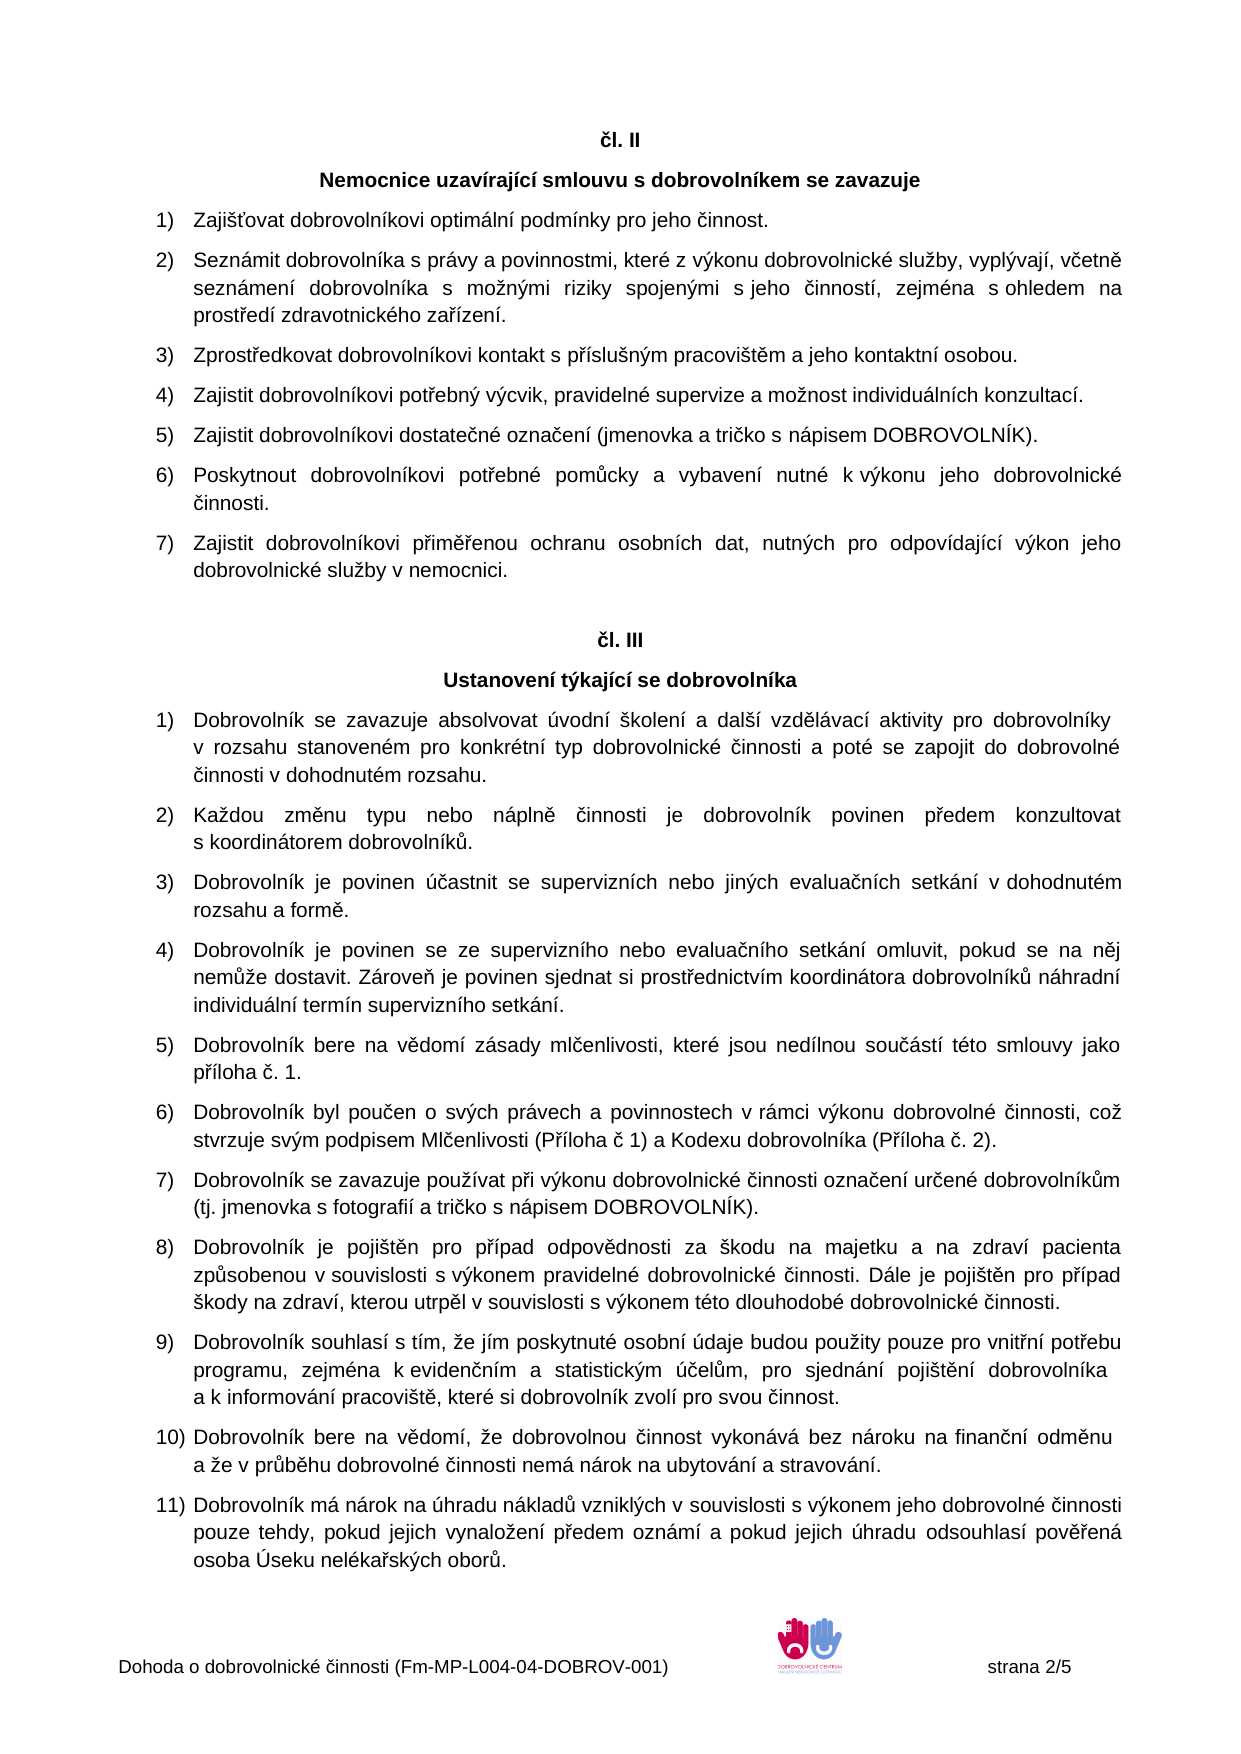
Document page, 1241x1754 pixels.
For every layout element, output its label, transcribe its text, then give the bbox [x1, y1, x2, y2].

list Zajistit dobrovolníkovi přiměřenou ochranu osobních dat, nutných pro odpovídající výkon jeho dobrovolnické služby v nemocnici. [156, 531, 1122, 582]
list Dobrovolník souhlasí s tím, že jím poskytnuté osobní údaje budou použity pouze pro vnitřní potřebu programu, zejména k evidenčním a statistickým účelům, pro sjednání pojištění dobrovolníka a k informování pracoviště, které si dobrovolník zvolí pro svou činnost. [156, 1330, 1122, 1409]
list Zprostředkovat dobrovolníkovi kontakt s příslušným pracovištěm a jeho kontaktní osobou. [156, 343, 1122, 367]
list Dobrovolník bere na vědomí zásady mlčenlivosti, které jsou nedílnou součástí této smlouvy jako příloha č. 1. [156, 1032, 1122, 1084]
list Dobrovolník se zavazuje používat při výkonu dobrovolnické činnosti označení určené dobrovolníkům (tj. jmenovka s fotografií a tričko s nápisem DOBROVOLNÍK). [156, 1167, 1122, 1219]
list Každou změnu typu nebo náplně činnosti je dobrovolník povinen předem konzultovat s koordinátorem dobrovolníků. [156, 802, 1122, 854]
text čl. II [118, 128, 1122, 152]
text Nemocnice uzavírající smlouvu s dobrovolníkem se zavazuje [118, 168, 1122, 192]
text čl. III [118, 627, 1122, 651]
list Zajišťovat dobrovolníkovi optimální podmínky pro jeho činnost. [156, 208, 1122, 232]
list Zajistit dobrovolníkovi dostatečné označení (jmenovka a tričko s nápisem DOBROVOLNÍK). [156, 423, 1122, 447]
list Seznámit dobrovolníka s právy a povinnostmi, které z výkonu dobrovolnické služby, vyplývají, včetně seznámení dobrovolníka s možnými riziky spojenými s jeho činností, zejména s ohledem na prostředí zdravotnického zařízení. [156, 248, 1122, 327]
list Dobrovolník má nárok na úhradu nákladů vzniklých v souvislosti s výkonem jeho dobrovolné činnosti pouze tehdy, pokud jejich vynaložení předem oznámí a pokud jejich úhradu odsouhlasí pověřená osoba Úseku nelékařských oborů. [156, 1492, 1122, 1571]
list Dobrovolník se zavazuje absolvovat úvodní školení a další vzdělávací aktivity pro dobrovolníky v rozsahu stanoveném pro konkrétní typ dobrovolnické činnosti a poté se zapojit do dobrovolné činnosti v dohodnutém rozsahu. [156, 707, 1122, 786]
picture [777, 1618, 842, 1674]
list Dobrovolník je pojištěn pro případ odpovědnosti za škodu na majetku a na zdraví pacienta způsobenou v souvislosti s výkonem pravidelné dobrovolnické činnosti. Dále je pojištěn pro případ škody na zdraví, kterou utrpěl v souvislosti s výkonem této dlouhodobé dobrovolnické činnosti. [156, 1235, 1122, 1314]
list Dobrovolník byl poučen o svých právech a povinnostech v rámci výkonu dobrovolné činnosti, což stvrzuje svým podpisem Mlčenlivosti (Příloha č 1) a Kodexu dobrovolníka (Příloha č. 2). [156, 1100, 1122, 1151]
list Dobrovolník je povinen účastnit se supervizních nebo jiných evaluačních setkání v dohodnutém rozsahu a formě. [156, 870, 1122, 921]
list Dobrovolník bere na vědomí, že dobrovolnou činnost vykonává bez nároku na finanční odměnu a že v průběhu dobrovolné činnosti nemá nárok na ubytování a stravování. [156, 1425, 1122, 1476]
list Poskytnout dobrovolníkovi potřebné pomůcky a vybavení nutné k výkonu jeho dobrovolnické činnosti. [156, 463, 1122, 515]
text Ustanovení týkající se dobrovolníka [118, 667, 1122, 691]
list Zajistit dobrovolníkovi potřebný výcvik, pravidelné supervize a možnost individuálních konzultací. [156, 383, 1122, 407]
list Dobrovolník je povinen se ze supervizního nebo evaluačního setkání omluvit, pokud se na něj nemůže dostavit. Zároveň je povinen sjednat si prostřednictvím koordinátora dobrovolníků náhradní individuální termín supervizního setkání. [156, 937, 1122, 1016]
